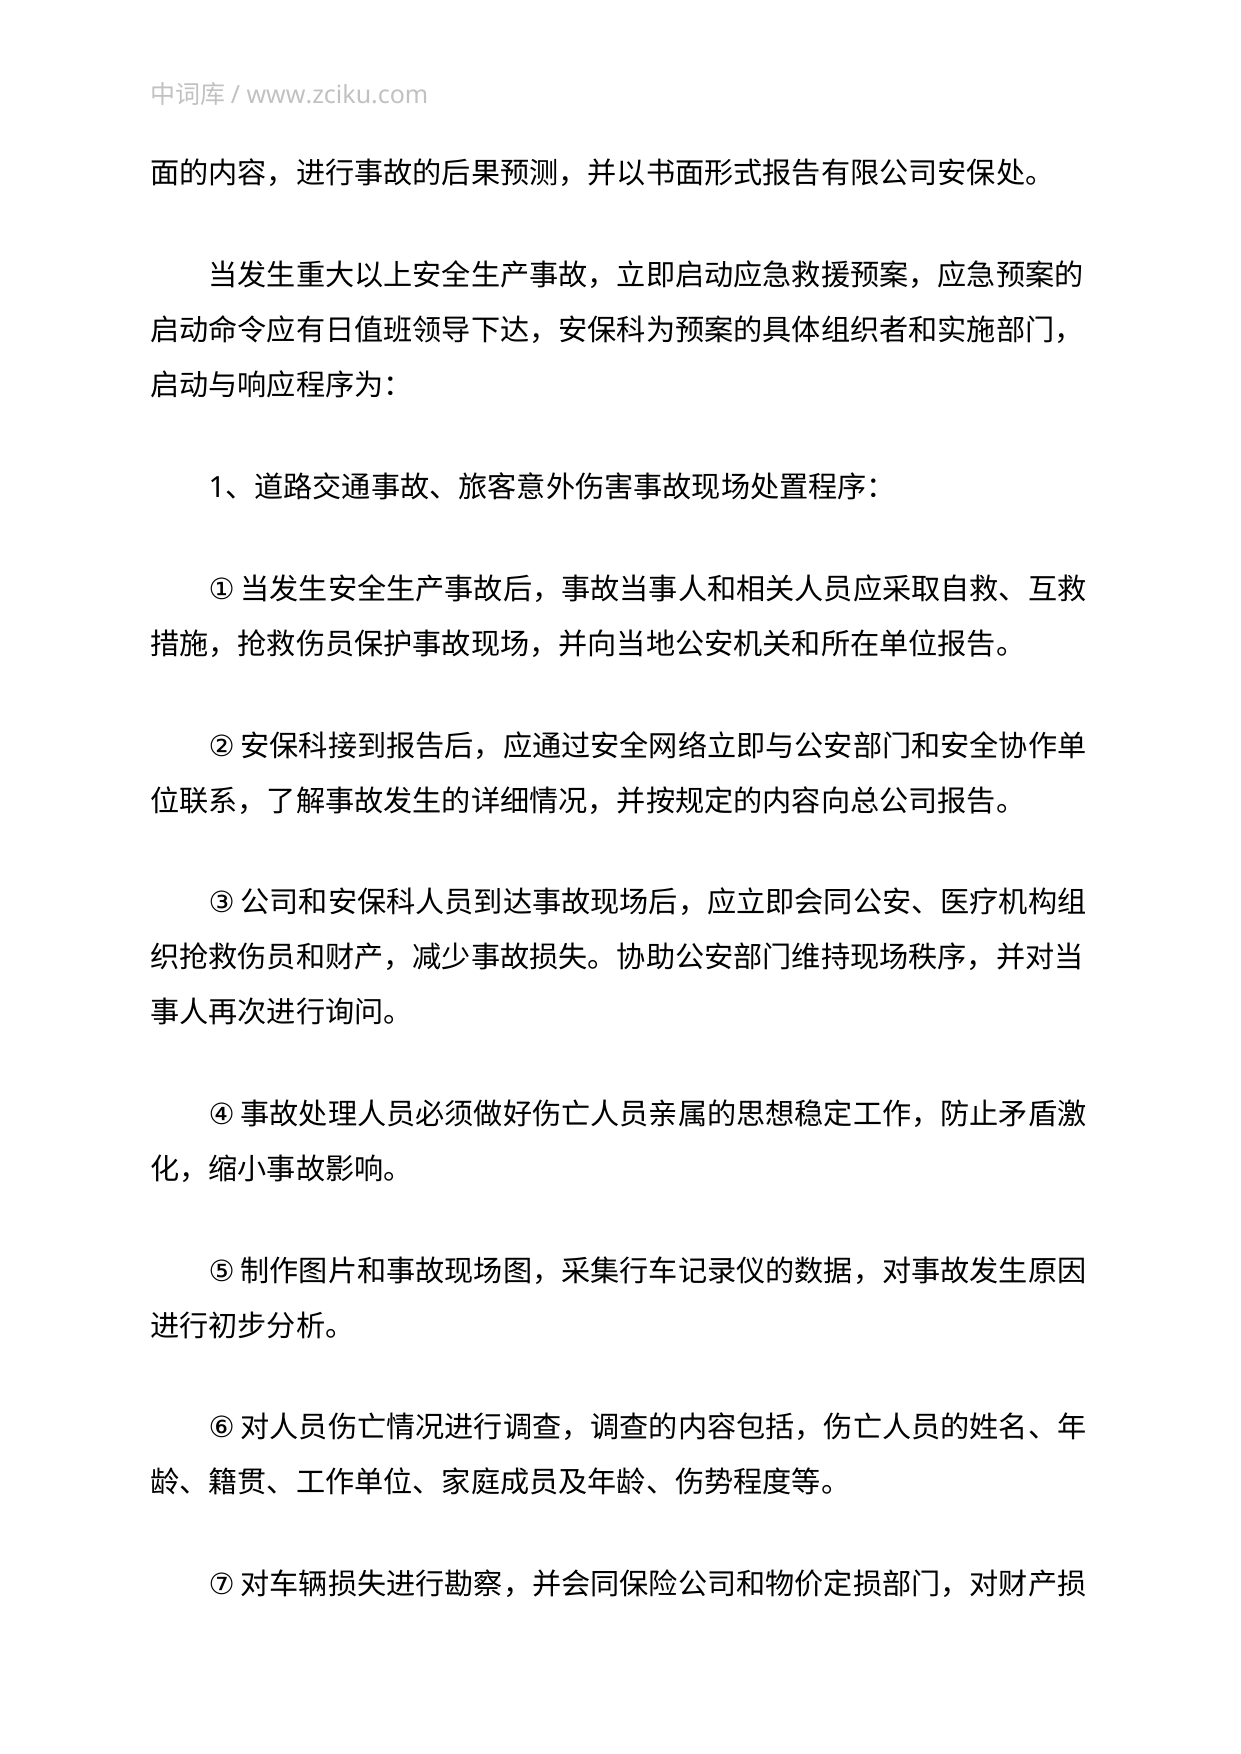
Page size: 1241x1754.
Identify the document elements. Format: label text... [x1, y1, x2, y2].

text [150, 1561, 1090, 1603]
text ④事故处理人员必须做好伤亡人员亲属的思想稳定工作，防止矛盾激化，缩小事故影响。 [150, 1091, 1090, 1188]
text ②安保科接到报告后，应通过安全网络立即与公安部门和安全协作单位联系，了解事故发生的详细情况，并按规定的内容向总公司报告。 [150, 722, 1090, 819]
text ⑤制作图片和事故现场图，采集行车记录仪的数据，对事故发生原因进行初步分析。 [150, 1247, 1090, 1344]
text 当发生重大以上安全生产事故，立即启动应急救援预案，应急预案的启动命令应有日值班领导下达，安保科为预案的具体组织者和实施部门，启动与响应程序为： [150, 252, 1090, 404]
text ⑥对人员伤亡情况进行调查，调查的内容包括，伤亡人员的姓名、年龄、籍贯、工作单位、家庭成员及年龄、伤势程度等。 [150, 1404, 1090, 1501]
text ③公司和安保科人员到达事故现场后，应立即会同公安、医疗机构组织抢救伤员和财产，减少事故损失。协助公安部门维持现场秩序，并对当事人再次进行询问。 [150, 879, 1090, 1031]
text 1、道路交通事故、旅客意外伤害事故现场处置程序： [150, 463, 1090, 506]
text ①当发生安全生产事故后，事故当事人和相关人员应采取自救、互救措施，抢救伤员保护事故现场，并向当地公安机关和所在单位报告。 [150, 565, 1090, 663]
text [150, 150, 1090, 192]
